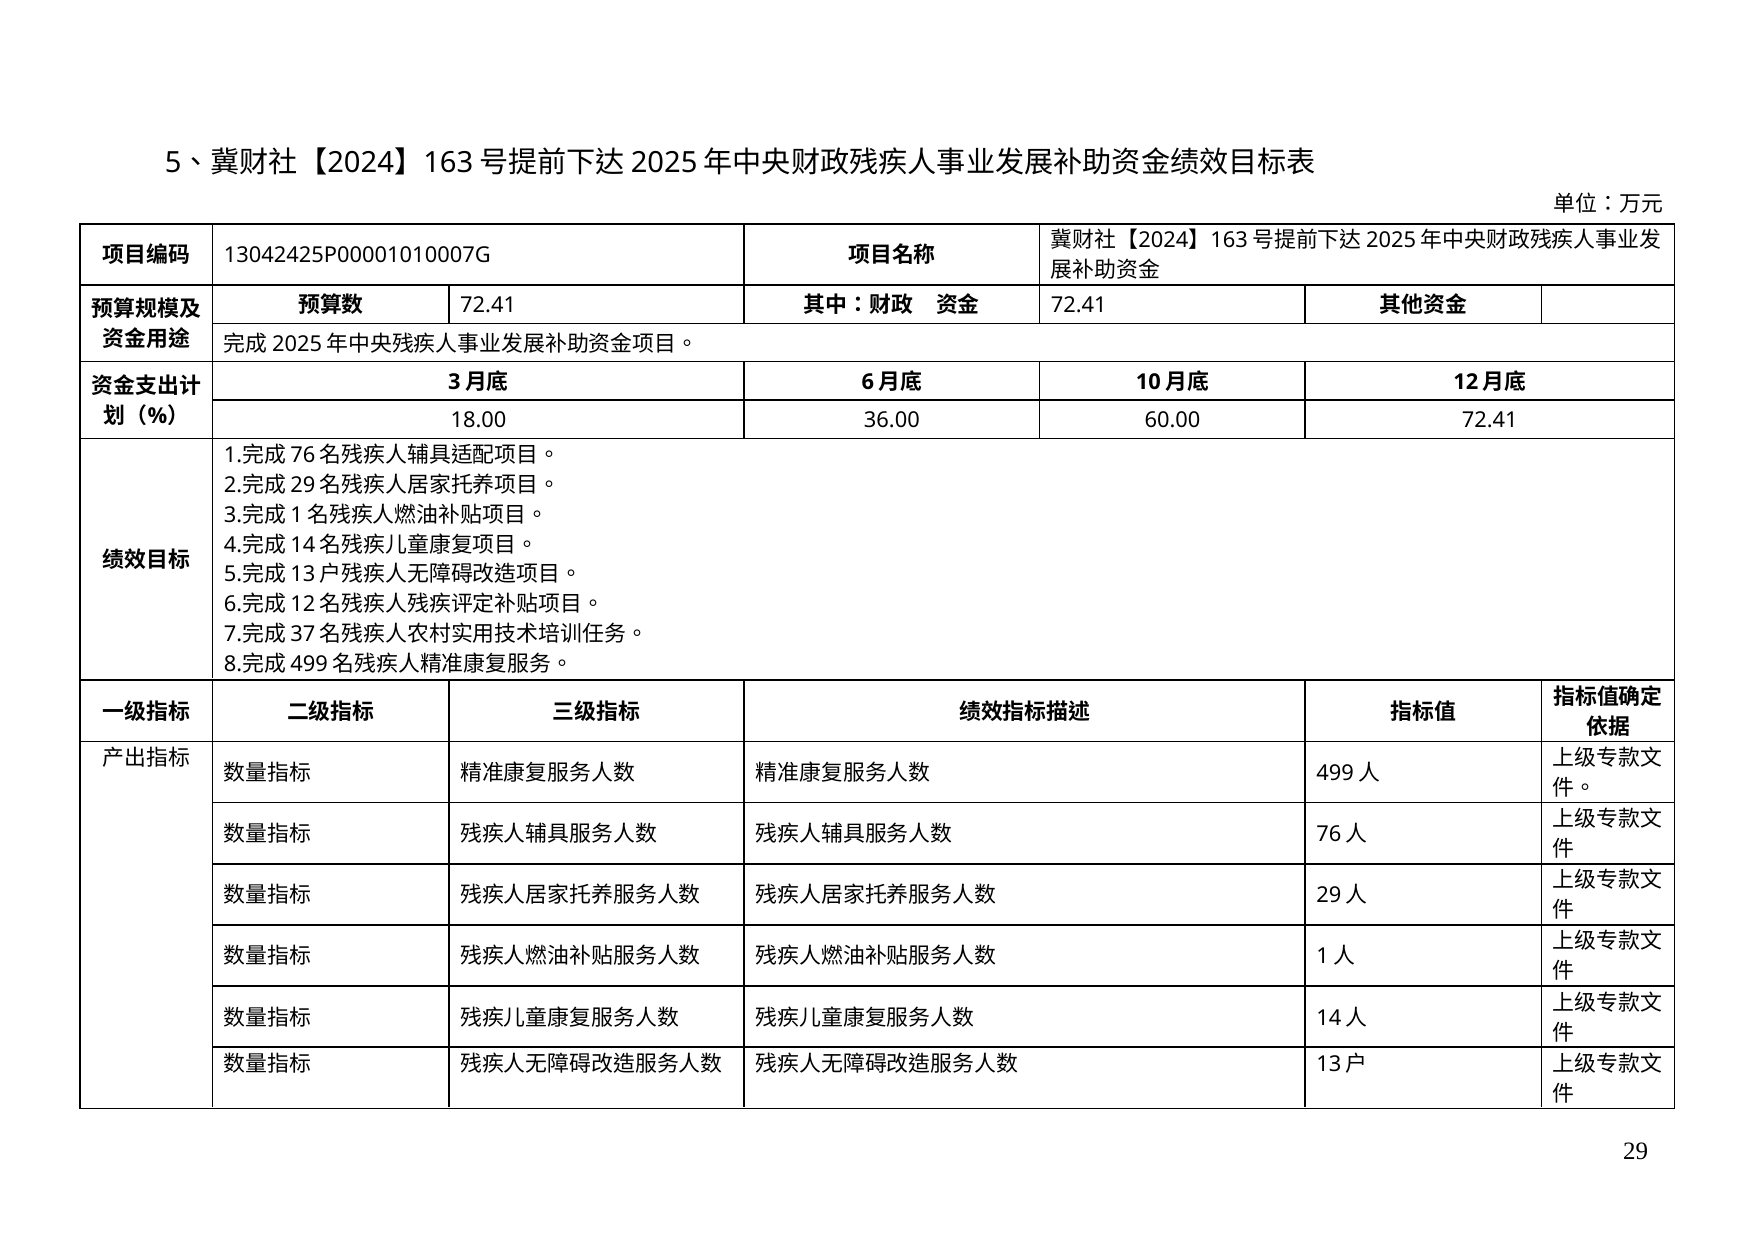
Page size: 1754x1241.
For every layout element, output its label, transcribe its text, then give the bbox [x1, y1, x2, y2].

table_cell 其他资金 [1306, 286, 1541, 322]
table_cell 12月底 [1306, 362, 1674, 399]
table_cell 10月底 [1040, 362, 1304, 399]
table_cell [1542, 286, 1674, 322]
table_cell 36.00 [745, 401, 1039, 438]
table_cell 13户 [1306, 1048, 1541, 1107]
table_cell 精准康复服务人数 [450, 742, 743, 802]
table_cell 数量指标 [213, 926, 448, 985]
table_cell 精准康复服务人数 [745, 742, 1304, 802]
table_cell 数量指标 [213, 987, 448, 1046]
table_cell 预算规模及资金用途 [81, 286, 212, 361]
table_cell 数量指标 [213, 742, 448, 802]
table_header 一级指标 [81, 681, 212, 741]
table_header 单位：万元 [81, 183, 1674, 223]
table_cell 29人 [1306, 865, 1541, 924]
table_cell 6月底 [745, 362, 1039, 399]
table_header 指标值 [1306, 681, 1541, 741]
table_cell 冀财社【2024】163号提前下达2025年中央财政残疾人事业发展补助资金 [1040, 225, 1674, 284]
table_cell 1人 [1306, 926, 1541, 985]
table_cell 上级专款文件 [1542, 1048, 1674, 1107]
table_cell 72.41 [1040, 286, 1304, 322]
table_cell 残疾人无障碍改造服务人数 [745, 1048, 1304, 1107]
table_cell 72.41 [1306, 401, 1674, 438]
table_cell 60.00 [1040, 401, 1304, 438]
table_cell 上级专款文件 [1542, 803, 1674, 863]
table_cell 资金支出计划（%） [81, 362, 212, 438]
table_cell 残疾人燃油补贴服务人数 [450, 926, 743, 985]
table_cell 14人 [1306, 987, 1541, 1046]
table_cell 完成2025年中央残疾人事业发展补助资金项目。 [213, 324, 1674, 361]
table_cell 残疾人辅具服务人数 [450, 803, 743, 863]
table_cell 上级专款文件。 [1542, 742, 1674, 802]
table_cell 残疾人居家托养服务人数 [745, 865, 1304, 924]
table_cell 项目编码 [81, 225, 212, 284]
table_cell 上级专款文件 [1542, 987, 1674, 1046]
table_cell 3月底 [213, 362, 743, 399]
table_cell 数量指标 [213, 803, 448, 863]
table_header 三级指标 [450, 681, 743, 741]
table_cell 产出指标 [81, 742, 212, 1107]
table_cell 上级专款文件 [1542, 865, 1674, 924]
table_cell 预算数 [213, 286, 448, 322]
table_cell 残疾人燃油补贴服务人数 [745, 926, 1304, 985]
table_cell 1.完成76名残疾人辅具适配项目。 2.完成29名残疾人居家托养项目。 3.完成1名残疾人燃油补贴项目。 4.完成14名残疾儿童康复项目。 5.完成13户残疾人无障碍改造项目。 6.完成12名残疾人残疾评定补贴项目。 7.完成37名残疾人农村实用技术培训任务。 8.完成499名残疾人精准康复服务。 [213, 439, 1674, 678]
table_cell 76人 [1306, 803, 1541, 863]
table_header 绩效指标描述 [745, 681, 1304, 741]
table_header 指标值确定依据 [1542, 681, 1674, 741]
table_cell 72.41 [450, 286, 743, 322]
table_cell 数量指标 [213, 865, 448, 924]
table_cell 18.00 [213, 401, 743, 438]
table_cell 残疾儿童康复服务人数 [450, 987, 743, 1046]
table_cell 上级专款文件 [1542, 926, 1674, 985]
table_cell 499人 [1306, 742, 1541, 802]
text 5、冀财社【2024】163号提前下达2025年中央财政残疾人事业发展补助资金绩效目标表 [106, 142, 1648, 181]
table_header 二级指标 [213, 681, 448, 741]
table_cell 残疾人无障碍改造服务人数 [450, 1048, 743, 1107]
table_cell 其中：财政 资金 [745, 286, 1039, 322]
table_cell 数量指标 [213, 1048, 448, 1107]
table_cell 残疾人辅具服务人数 [745, 803, 1304, 863]
table_cell 13042425P00001010007G [213, 225, 743, 284]
table_cell 绩效目标 [81, 439, 212, 678]
table_cell 项目名称 [745, 225, 1039, 284]
table_cell 残疾人居家托养服务人数 [450, 865, 743, 924]
table_cell 残疾儿童康复服务人数 [745, 987, 1304, 1046]
